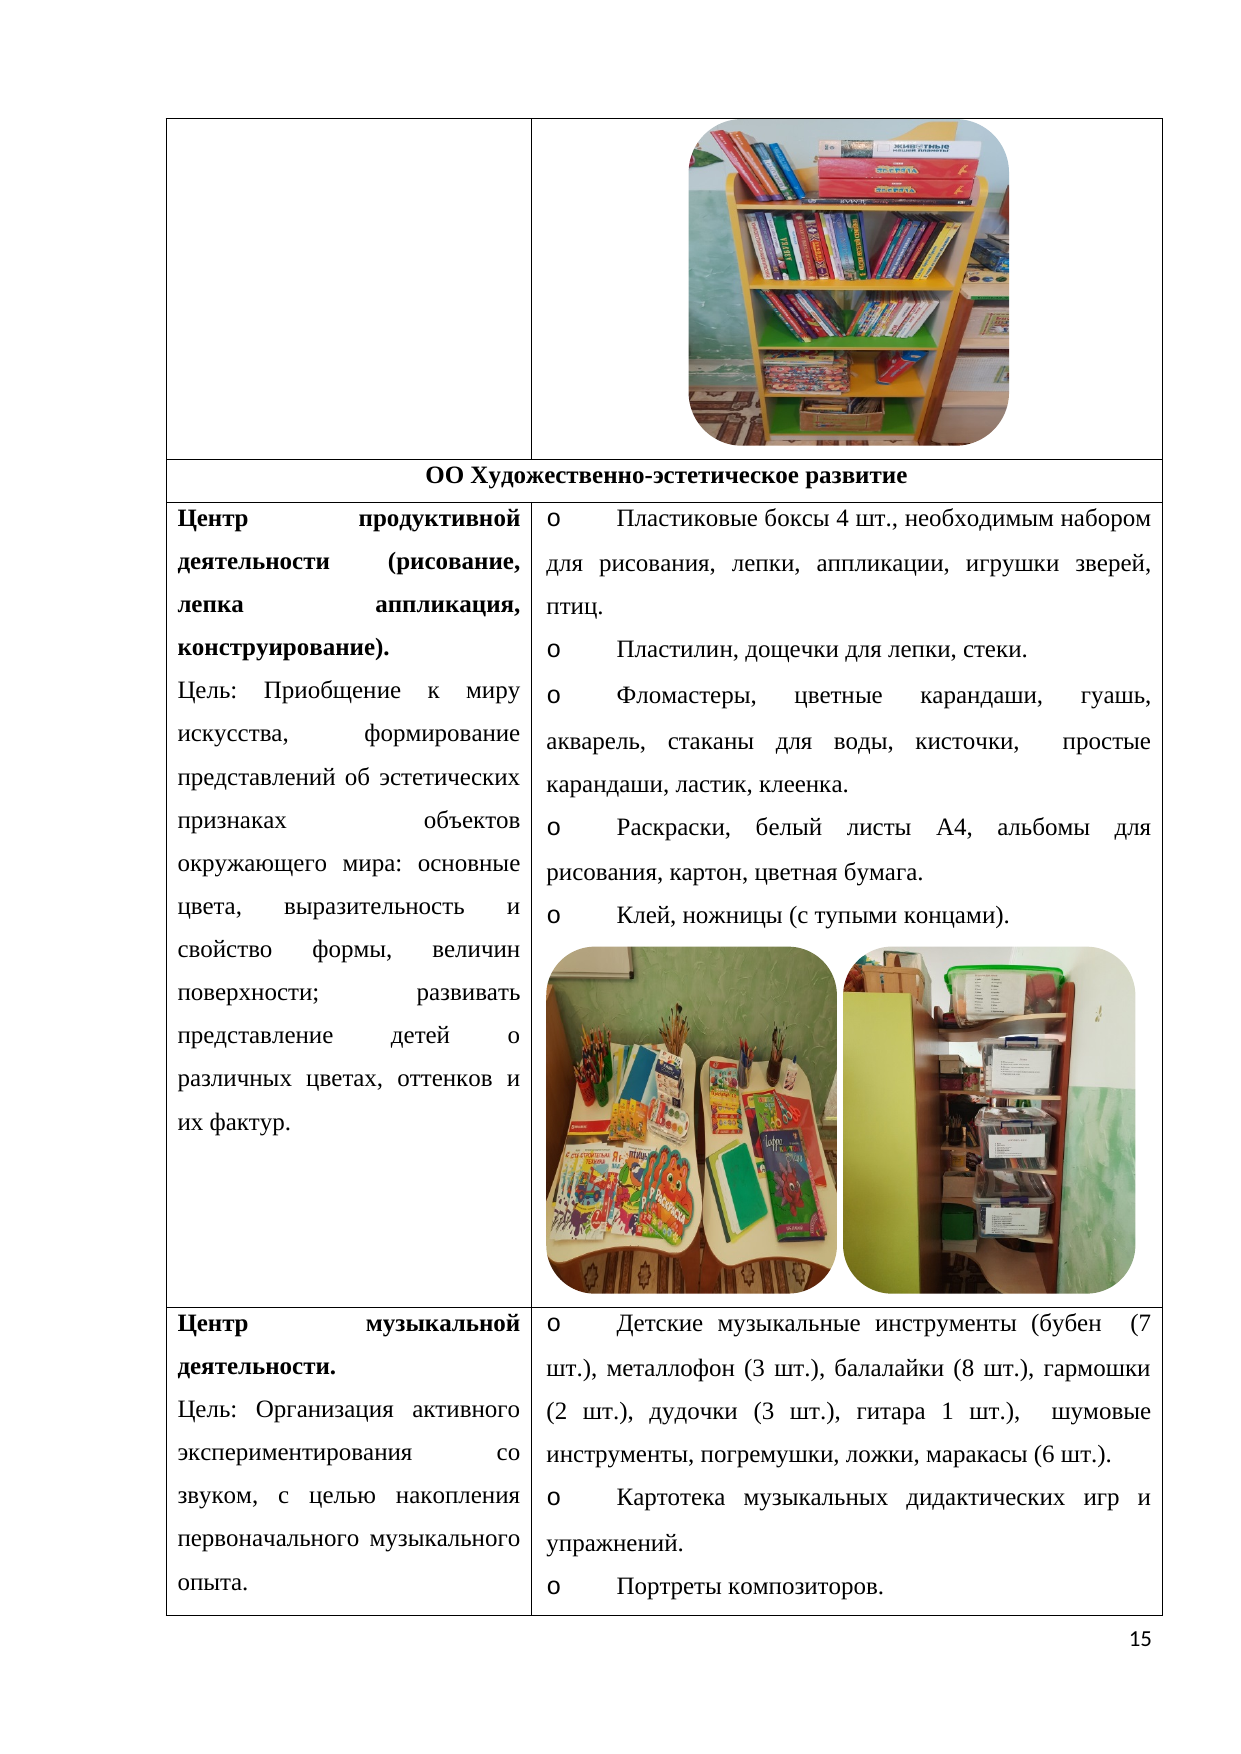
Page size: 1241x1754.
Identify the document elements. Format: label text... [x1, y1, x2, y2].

table_cell Пластиковые боксы 4 шт., необходимым набором для рисования, лепки, аппликации, игрушки зверей, птиц. Пластилин, дощечки для лепки, стеки. Фломастеры, цветные карандаши, гуашь, акварель, стаканы для воды, кисточки, простые карандаши, ластик, клеенка. Раскраски, белый листы А4, альбомы для рисования, картон, цветная бумага. Клей, ножницы (с тупыми концами). [532, 503, 1162, 1307]
table_cell ОО Художественно-эстетическое развитие [167, 460, 1162, 502]
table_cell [167, 1308, 531, 1615]
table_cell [167, 119, 531, 459]
picture [688, 119, 1010, 446]
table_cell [532, 1308, 1162, 1615]
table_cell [532, 119, 1162, 459]
picture [546, 946, 837, 1294]
table_cell Центр продуктивной деятельности (рисование, лепка аппликация, конструирование). Цель: Приобщение к миру искусства, формирование представлений об эстетических признаках объектов окружающего мира: основные цвета, выразительность и свойство формы, величин поверхности; развивать представление детей о различных цветах, оттенков и их фактур. [167, 503, 531, 1307]
picture [843, 946, 1136, 1294]
